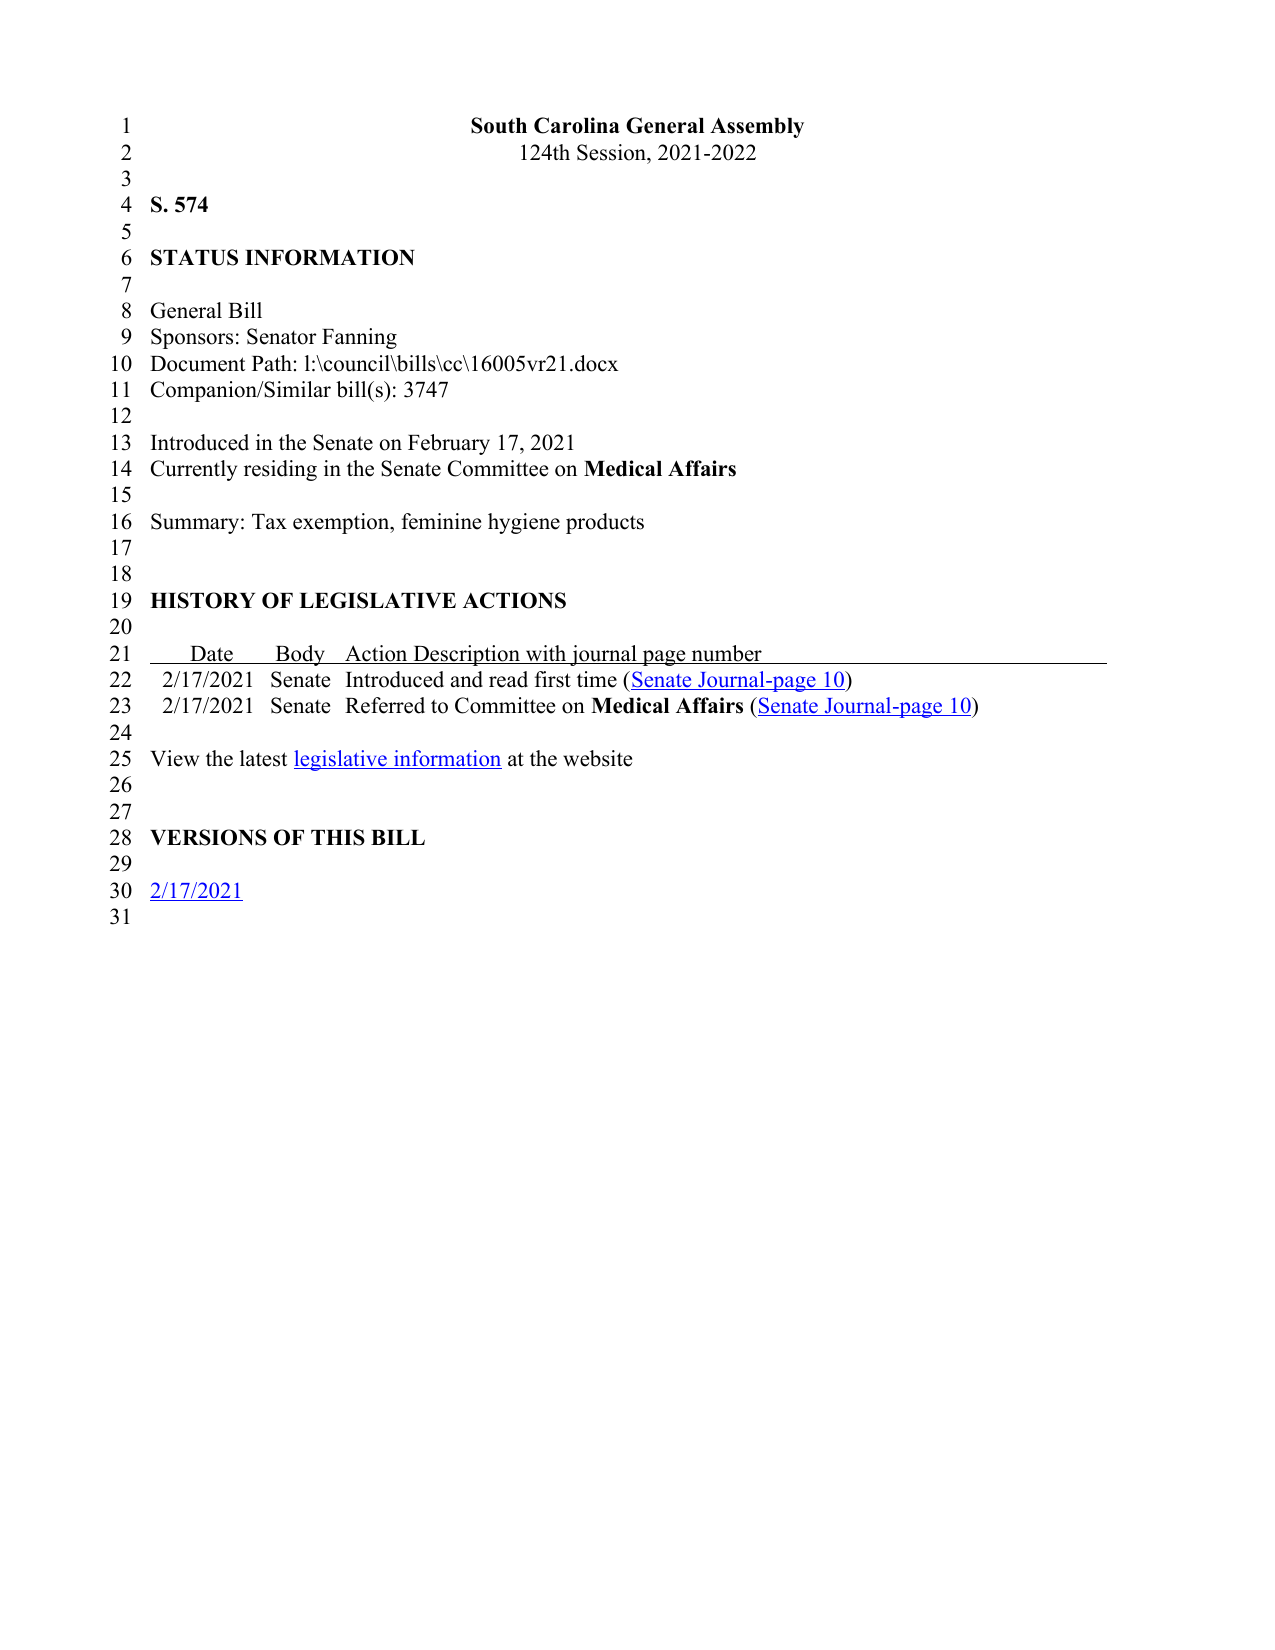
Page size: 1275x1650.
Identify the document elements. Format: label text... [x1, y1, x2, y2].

text 2/17/2021 Senate Introduced and read first time (Senate Journal-page 10) [150, 666, 1125, 692]
text STATUS INFORMATION [150, 244, 1125, 271]
text Companion/Similar bill(s): 3747 [150, 376, 1125, 402]
text Sponsors: Senator Fanning [150, 323, 1125, 350]
text Introduced in the Senate on February 17, 2021 [150, 429, 1125, 455]
text S. 574 [150, 192, 1125, 218]
text View the latest legislative information at the website [150, 745, 1125, 771]
text General Bill [150, 297, 1125, 323]
text 2/17/2021 [150, 877, 1125, 903]
text Currently residing in the Senate Committee on Medical Affairs [150, 455, 1125, 481]
text Document Path: l:\council\bills\cc\16005vr21.docx [150, 350, 1125, 376]
text Summary: Tax exemption, feminine hygiene products [150, 508, 1125, 534]
text Date Body Action Description with journal page number [150, 639, 1125, 666]
text HISTORY OF LEGISLATIVE ACTIONS [150, 587, 1125, 613]
text 124th Session, 2021-2022 [150, 139, 1125, 165]
text VERSIONS OF THIS BILL [150, 824, 1125, 850]
text 2/17/2021 Senate Referred to Committee on Medical Affairs (Senate Journal-page 10) [150, 692, 1125, 719]
text South Carolina General Assembly [150, 112, 1125, 139]
